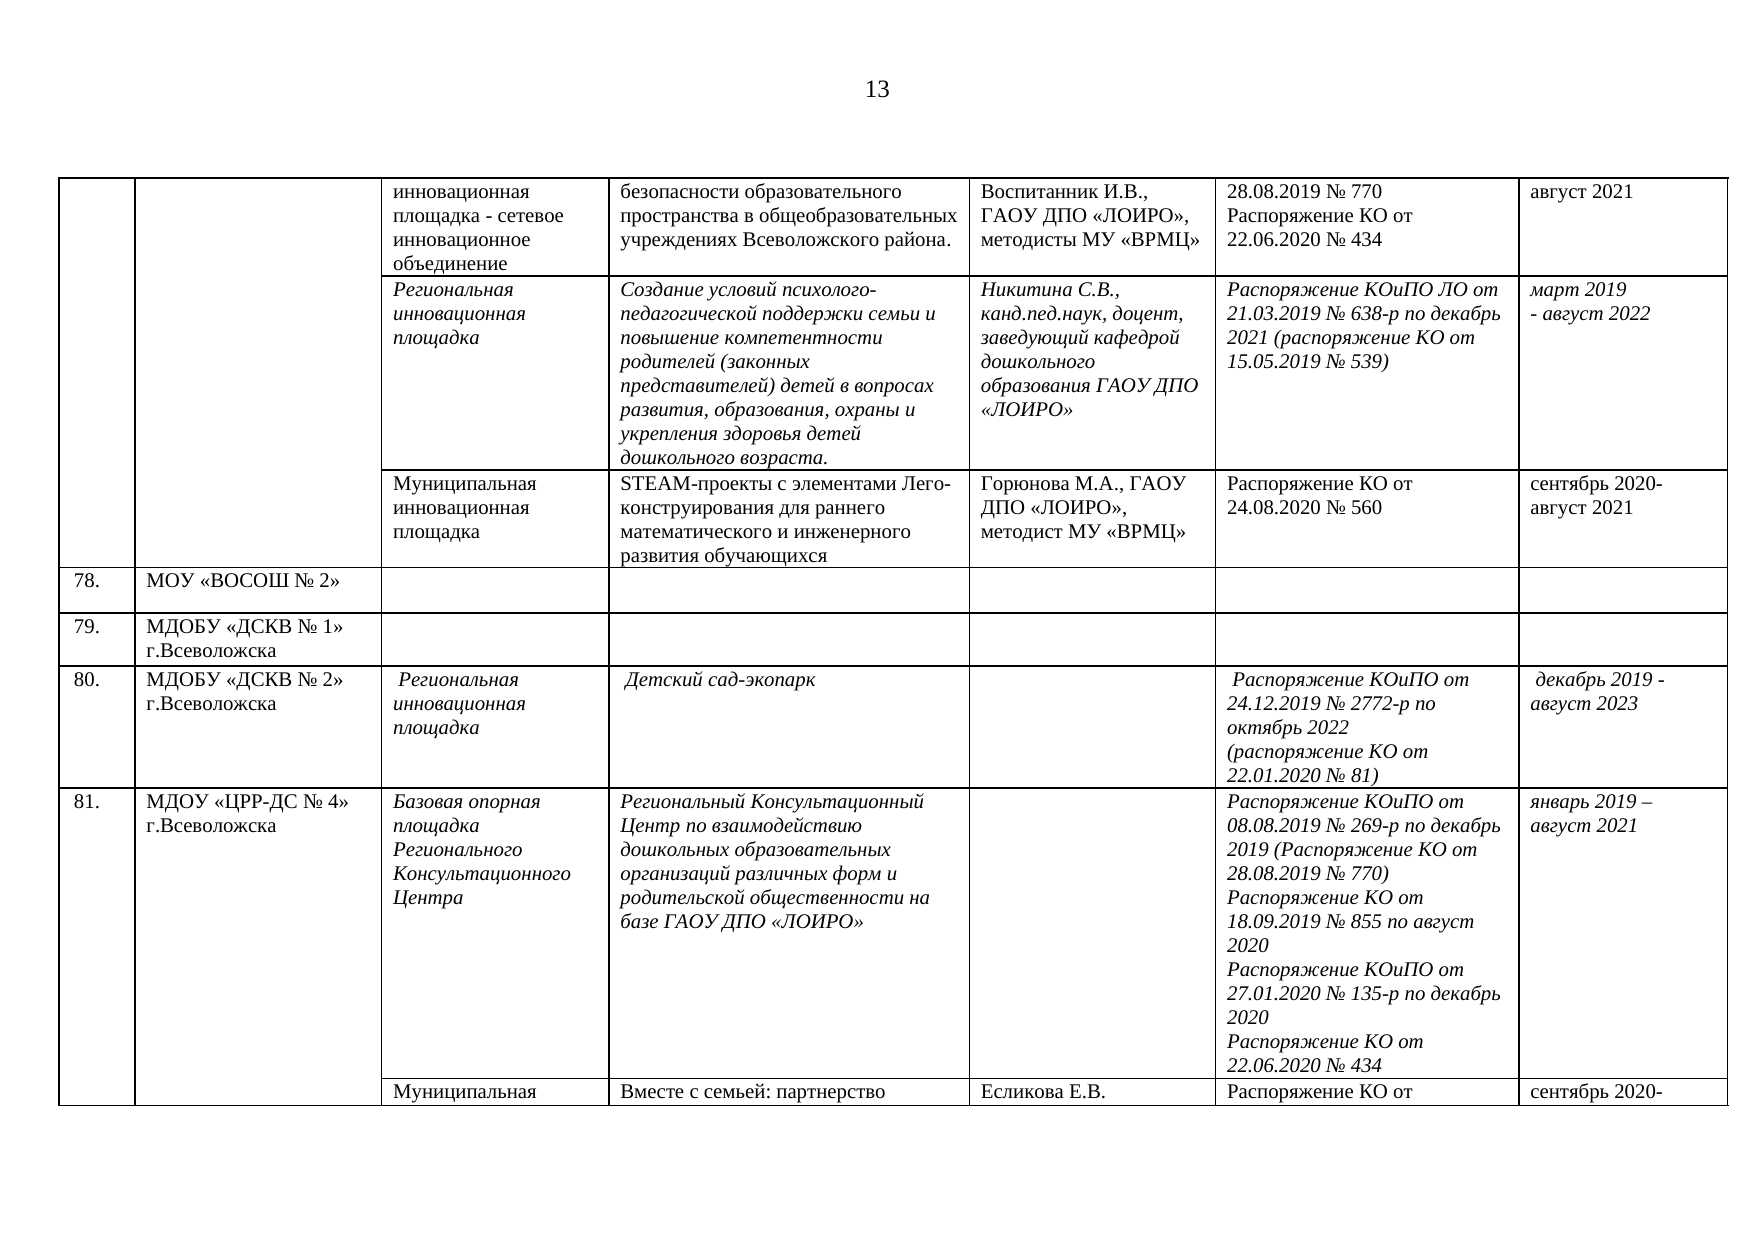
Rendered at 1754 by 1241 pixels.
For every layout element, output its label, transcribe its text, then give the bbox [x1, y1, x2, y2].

table_cell [1216, 568, 1518, 612]
table_cell декабрь 2019 - август 2023 [1520, 667, 1727, 787]
table_cell Распоряжение КОиПО от 24.12.2019 № 2772-р по октябрь 2022 (распоряжение КО от 22.01.2020 № 81) [1216, 667, 1518, 787]
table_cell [970, 1079, 1215, 1104]
table_cell [60, 614, 134, 665]
table_cell январь 2019 – август 2021 [1520, 789, 1727, 1077]
table_cell [970, 568, 1215, 612]
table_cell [1520, 179, 1727, 275]
table_cell МДОБУ «ДСКВ № 2» г.Всеволожска [136, 667, 381, 787]
table_cell [970, 789, 1215, 1077]
table_cell Горюнова М.А., ГАОУ ДПО «ЛОИРО», методист МУ «ВРМЦ» [970, 471, 1215, 567]
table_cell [1216, 1079, 1518, 1104]
table_cell [382, 614, 608, 665]
table_cell [970, 667, 1215, 787]
table_cell Региональный Консультационный Центр по взаимодействию дошкольных образовательных организаций различных форм и родительской общественности на базе ГАОУ ДПО «ЛОИРО» [610, 789, 969, 1077]
table_cell Распоряжение КОиПО ЛО от 21.03.2019 № 638-р по декабрь 2021 (распоряжение КО от 15.05.2019 № 539) [1216, 277, 1518, 469]
table_cell Муниципальная инновационная площадка [382, 471, 608, 567]
table_cell Базовая опорная площадка Регионального Консультационного Центра [382, 789, 608, 1077]
table_cell [1520, 568, 1727, 612]
table_cell [970, 614, 1215, 665]
table_cell [1520, 614, 1727, 665]
table_cell [60, 667, 134, 787]
table_cell Создание условий психолого-педагогической поддержки семьи и повышение компетентности родителей (законных представителей) детей в вопросах развития, образования, охраны и укрепления здоровья детей дошкольного возраста. [610, 277, 969, 469]
table_cell сентябрь 2020-август 2021 [1520, 471, 1727, 567]
table_cell [60, 568, 134, 612]
table_cell МДОБУ «ДСКВ № 1» г.Всеволожска [136, 614, 381, 665]
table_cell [1520, 1079, 1727, 1104]
table_cell [382, 568, 608, 612]
table_cell март 2019 - август 2022 [1520, 277, 1727, 469]
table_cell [970, 179, 1215, 275]
table_cell МОУ «ВОСОШ № 2» [136, 568, 381, 612]
table_cell [60, 789, 134, 1104]
table_cell [1216, 614, 1518, 665]
table_cell МДОУ «ЦРР-ДС № 4» г.Всеволожска [136, 789, 381, 1104]
table_cell [610, 614, 969, 665]
table_cell Детский сад-экопарк [610, 667, 969, 787]
table_cell Распоряжение КОиПО от 08.08.2019 № 269-р по декабрь 2019 (Распоряжение КО от 28.08.2019 № 770) Распоряжение КО от 18.09.2019 № 855 по август 2020 Распоряжение КОиПО от 27.01.2020 № 135-р по декабрь 2020 Распоряжение КО от 22.06.2020 № 434 [1216, 789, 1518, 1077]
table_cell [610, 1079, 969, 1104]
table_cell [1216, 179, 1518, 275]
table_cell [610, 568, 969, 612]
table_cell Региональная инновационная площадка [382, 667, 608, 787]
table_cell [610, 179, 969, 275]
table_cell STEAM-проекты с элементами Лего-конструирования для раннего математического и инженерного развития обучающихся [610, 471, 969, 567]
table_cell Распоряжение КО от 24.08.2020 № 560 [1216, 471, 1518, 567]
table_cell Никитина С.В., канд.пед.наук, доцент, заведующий кафедрой дошкольного образования ГАОУ ДПО «ЛОИРО» [970, 277, 1215, 469]
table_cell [382, 179, 608, 275]
table_cell Региональная инновационная площадка [382, 277, 608, 469]
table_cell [382, 1079, 608, 1104]
